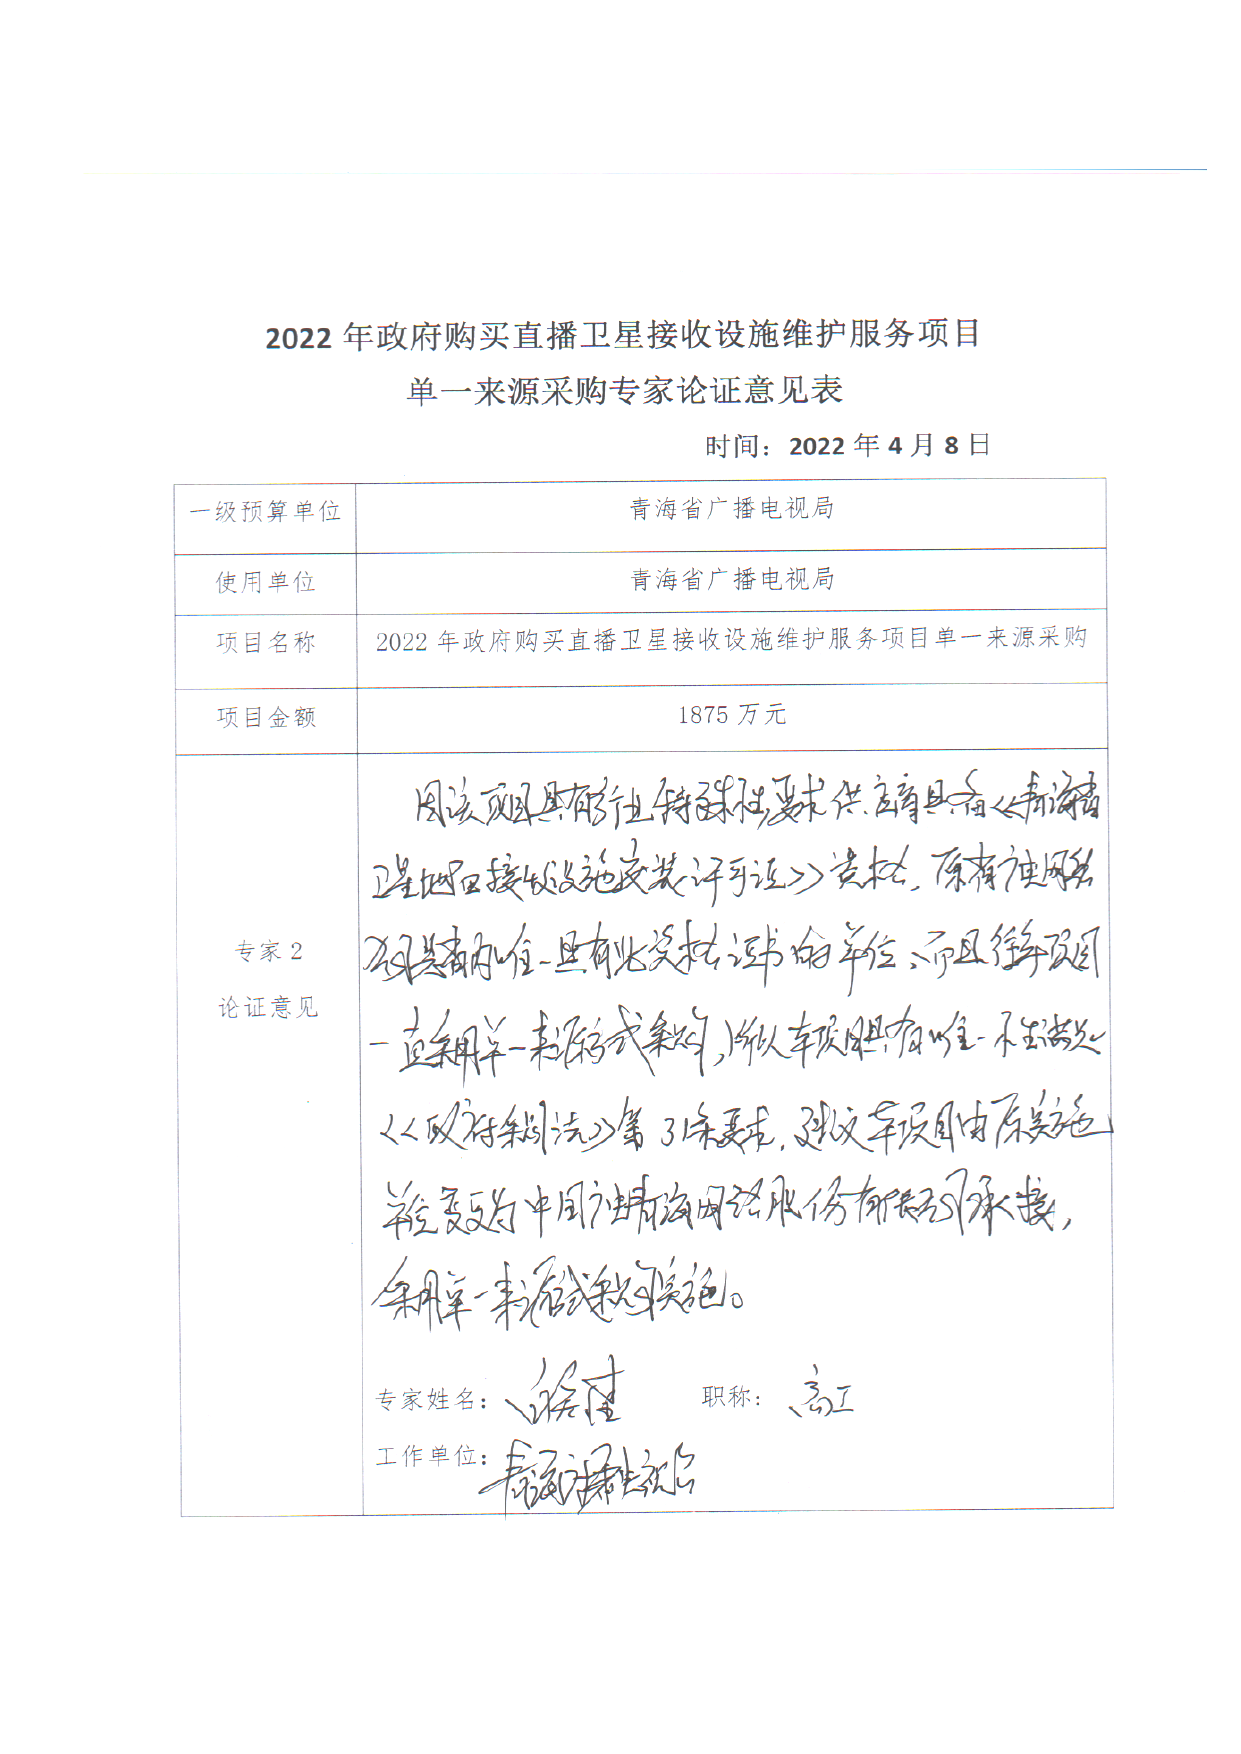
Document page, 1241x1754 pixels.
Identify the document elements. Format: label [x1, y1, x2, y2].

picture [75, 162, 1215, 1592]
